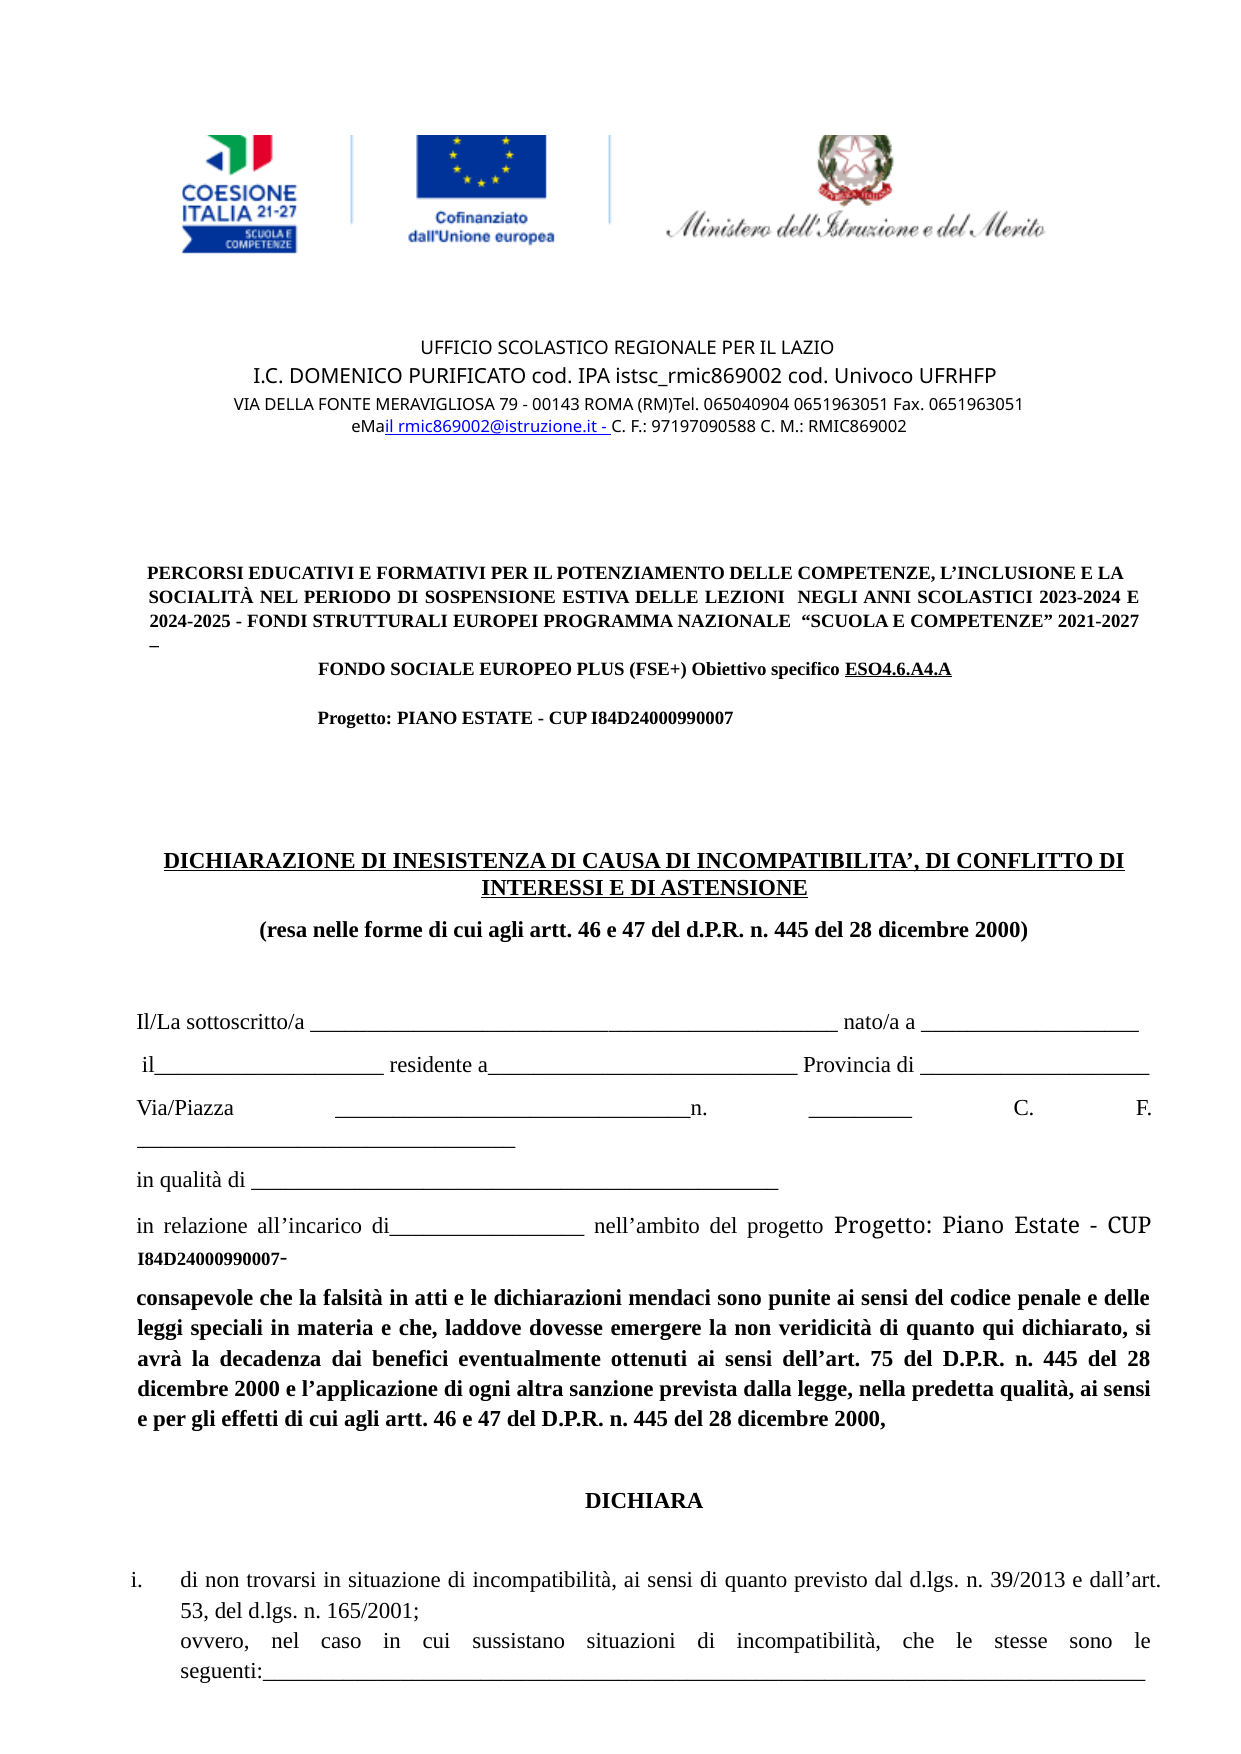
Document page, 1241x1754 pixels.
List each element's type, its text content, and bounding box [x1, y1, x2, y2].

text DICHIARAZIONE DI INESISTENZA DI CAUSA DI INCOMPATIBILITA’, DI CONFLITTO DI INTERESSI E DI ASTENSIONE [136, 847, 1152, 900]
text VIA DELLA FONTE MERAVIGLIOSA 79 - 00143 ROMA (RM)Tel. 065040904 0651963051 Fax. 0651963051 eMail rmic869002@istruzione.it - C. F.: 97197090588 C. M.: RMIC869002 [228, 392, 1030, 438]
text Progetto: PIANO ESTATE - CUP I84D24000990007 [317, 707, 1140, 729]
text (resa nelle forme di cui agli artt. 46 e 47 del d.P.R. n. 445 del 28 dicembre 2000) [136, 916, 1152, 942]
subtitle UFFICIO SCOLASTICO REGIONALE PER IL LAZIO [106, 334, 1148, 359]
text il____________________ residente a___________________________ Provincia di ____________________ [136, 1051, 1152, 1077]
picture [182, 135, 1064, 269]
text I.C. DOMENICO PURIFICATO cod. IPA istsc_rmic869002 cod. Univoco UFRHFP [106, 362, 1144, 390]
text Via/Piazza _______________________________n. _________ C. F. _________________________________ [136, 1094, 1152, 1150]
text PERCORSI EDUCATIVI E FORMATIVI PER IL POTENZIAMENTO DELLE COMPETENZE, L’INCLUSIONE E LA [108, 562, 1163, 583]
text in relazione all’incarico di_________________ nell’ambito del progetto Progetto: Piano Estate - CUP I84D24000990007- [136, 1209, 1152, 1272]
text in qualità di ______________________________________________ [136, 1167, 1152, 1193]
list di non trovarsi in situazione di incompatibilità, ai sensi di quanto previsto dal d.lgs. n. 39/2013 e dall’art. 53, del d.lgs. n. 165/2001; [143, 1567, 1163, 1623]
text FONDO SOCIALE EUROPEO PLUS (FSE+) Obiettivo specifico ESO4.6.A4.A [108, 657, 1161, 679]
text SOCIALITÀ NEL PERIODO DI SOSPENSIONE ESTIVA DELLE LEZIONI NEGLI ANNI SCOLASTICI 2023-2024 E 2024-2025 - FONDI STRUTTURALI EUROPEI PROGRAMMA NAZIONALE “SCUOLA E COMPETENZE” 2021-2027 – [148, 586, 1140, 655]
text consapevole che la falsità in atti e le dichiarazioni mendaci sono punite ai sensi del codice penale e delle leggi speciali in materia e che, laddove dovesse emergere la non veridicità di quanto qui dichiarato, si avrà la decadenza dai benefici eventualmente ottenuti ai sensi dell’art. 75 del D.P.R. n. 445 del 28 dicembre 2000 e l’applicazione di ogni altra sanzione prevista dalla legge, nella predetta qualità, ai sensi e per gli effetti di cui agli artt. 46 e 47 del D.P.R. n. 445 del 28 dicembre 2000, [136, 1284, 1152, 1431]
text DICHIARA [136, 1487, 1152, 1514]
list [180, 1627, 1152, 1683]
text Il/La sottoscritto/a ______________________________________________ nato/a a ___________________ [136, 1008, 1152, 1034]
